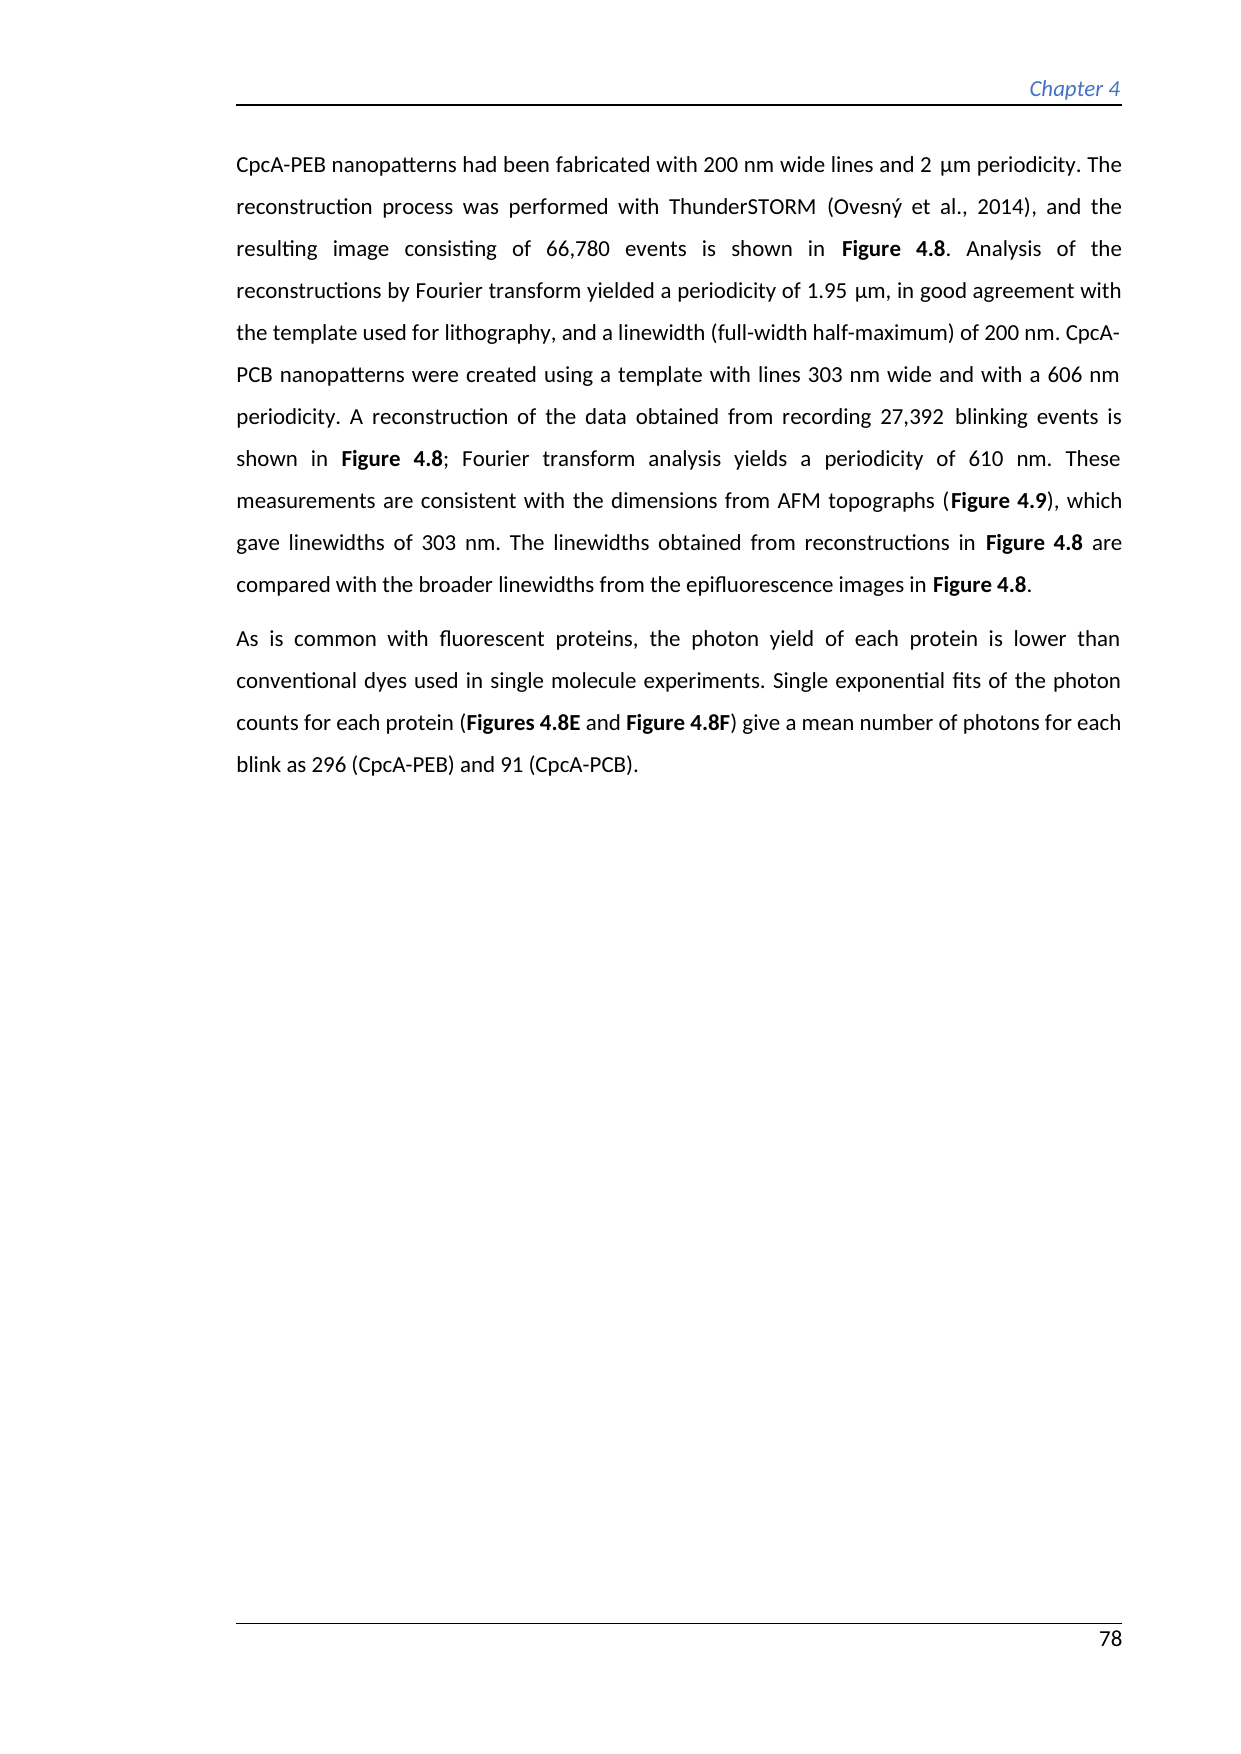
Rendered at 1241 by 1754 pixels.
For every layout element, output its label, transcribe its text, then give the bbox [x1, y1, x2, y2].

text CpcA-PEB nanopatterns had been fabricated with 200 nm wide lines and 2 µm periodicity. The reconstruction process was performed with ThunderSTORM (Ovesný et al., 2014), and the resulting image consisting of 66,780 events is shown in Figure 4.8. Analysis of the reconstructions by Fourier transform yielded a periodicity of 1.95 µm, in good agreement with the template used for lithography, and a linewidth (full-width half-maximum) of 200 nm. CpcA-PCB nanopatterns were created using a template with lines 303 nm wide and with a 606 nm periodicity. A reconstruction of the data obtained from recording 27,392 blinking events is shown in Figure 4.8; Fourier transform analysis yields a periodicity of 610 nm. These measurements are consistent with the dimensions from AFM topographs (Figure 4.9), which gave linewidths of 303 nm. The linewidths obtained from reconstructions in Figure 4.8 are compared with the broader linewidths from the epifluorescence images in Figure 4.8. [236, 150, 1122, 598]
text As is common with fluorescent proteins, the photon yield of each protein is lower than conventional dyes used in single molecule experiments. Single exponential fits of the photon counts for each protein (Figures 4.8E and Figure 4.8F) give a mean number of photons for each blink as 296 (CpcA-PEB) and 91 (CpcA-PCB). [236, 624, 1122, 778]
